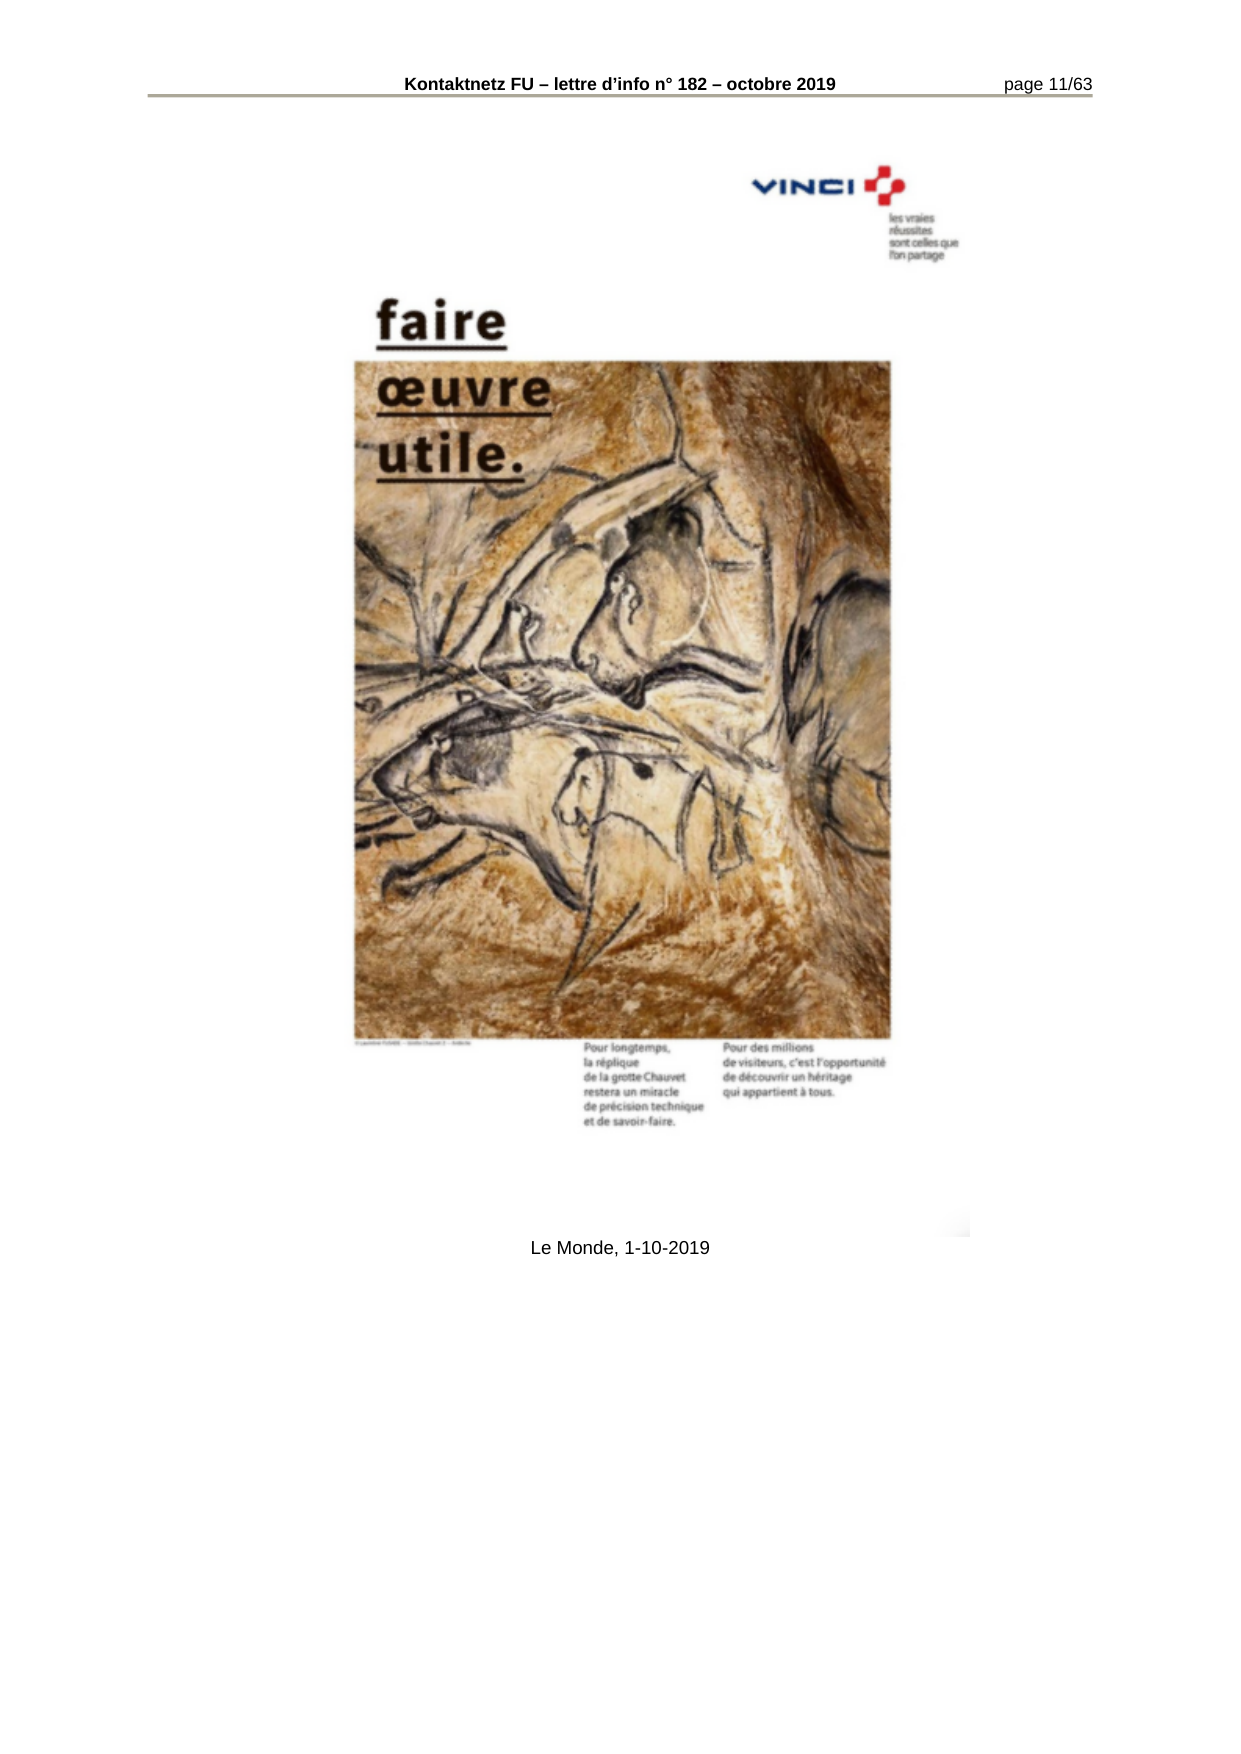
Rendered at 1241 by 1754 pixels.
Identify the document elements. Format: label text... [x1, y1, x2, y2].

picture [270, 147, 970, 1237]
text Le Monde, 1-10-2019 [148, 1237, 1093, 1258]
